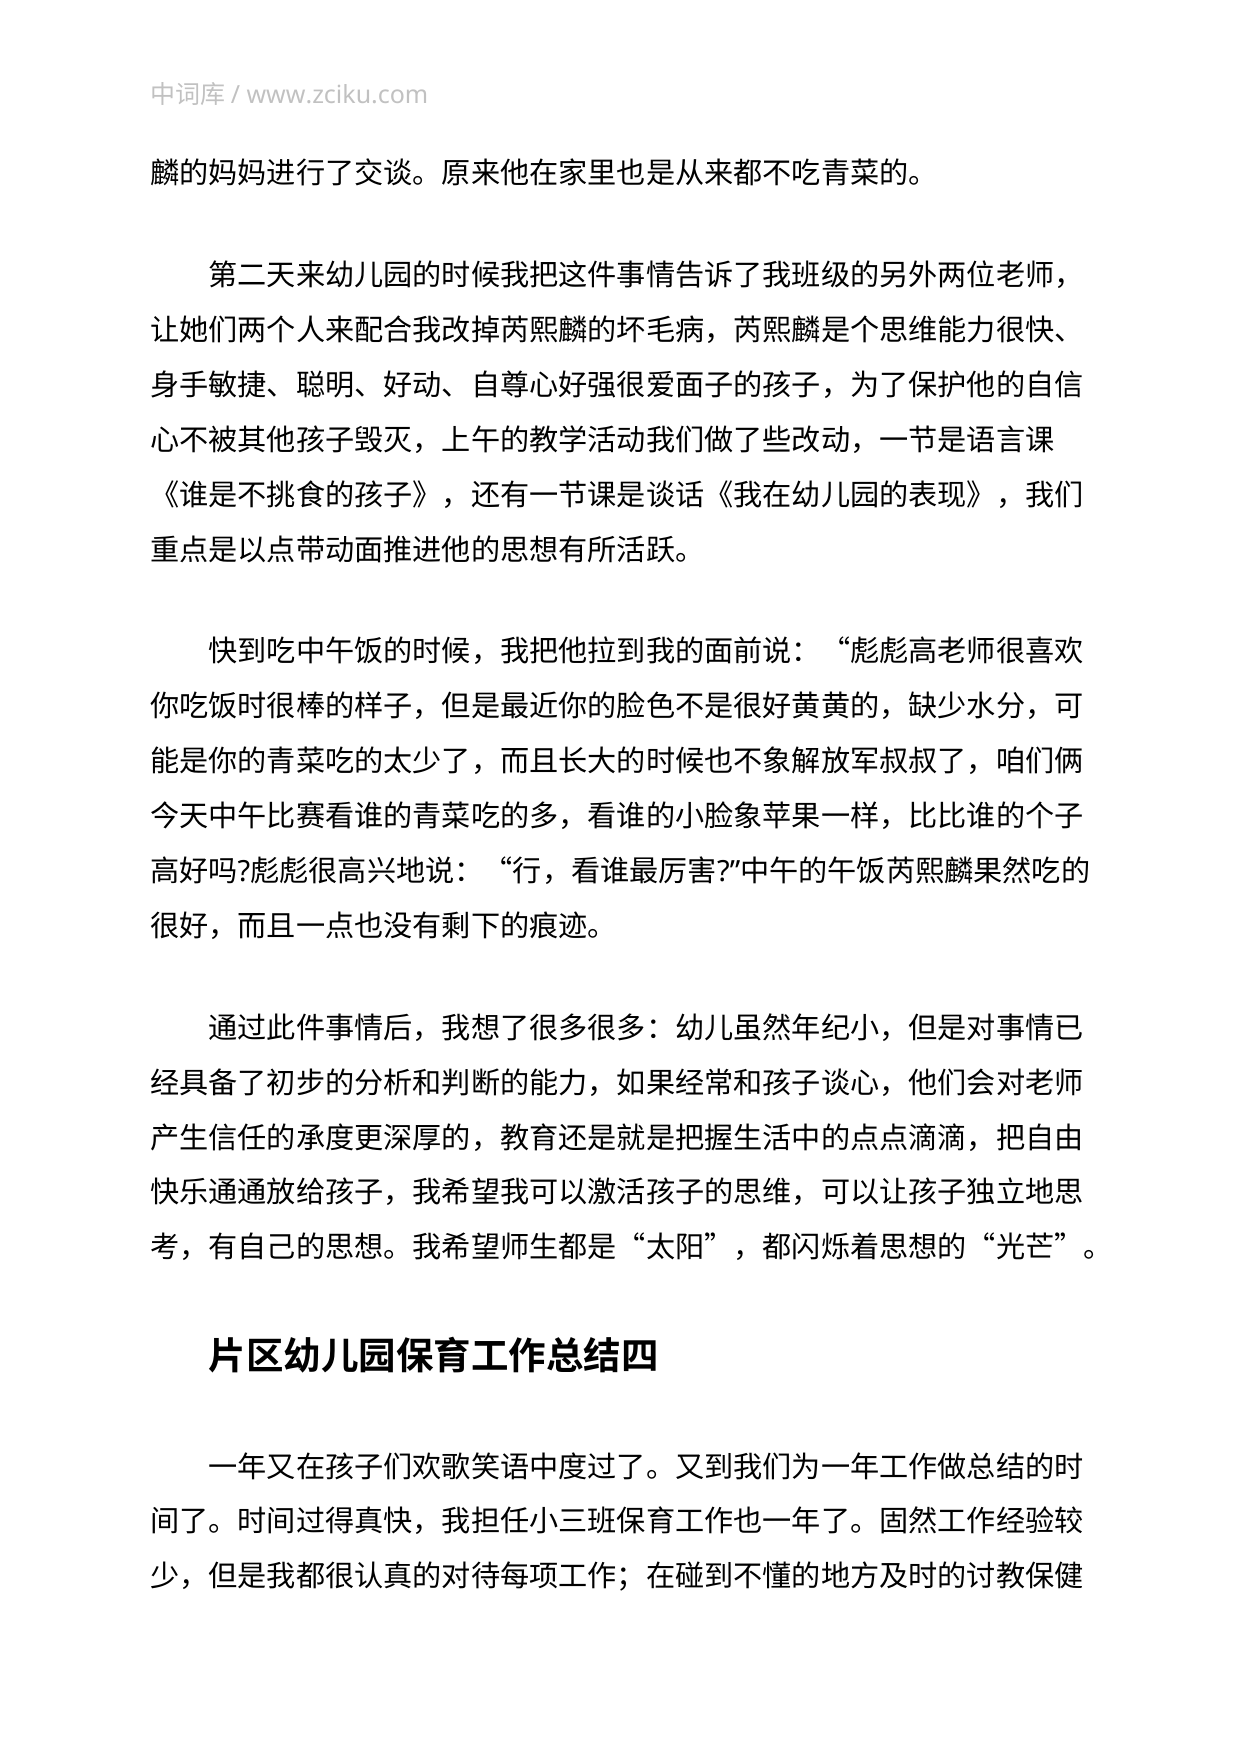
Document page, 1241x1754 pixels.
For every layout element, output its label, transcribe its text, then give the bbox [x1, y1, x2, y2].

text 第二天来幼儿园的时候我把这件事情告诉了我班级的另外两位老师，让她们两个人来配合我改掉芮熙麟的坏毛病，芮熙麟是个思维能力很快、身手敏捷、聪明、好动、自尊心好强很爱面子的孩子，为了保护他的自信心不被其他孩子毁灭，上午的教学活动我们做了些改动，一节是语言课《谁是不挑食的孩子》，还有一节课是谈话《我在幼儿园的表现》，我们重点是以点带动面推进他的思想有所活跃。 [150, 252, 1090, 568]
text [150, 1443, 1090, 1595]
text 快到吃中午饭的时候，我把他拉到我的面前说：“彪彪高老师很喜欢你吃饭时很棒的样子，但是最近你的脸色不是很好黄黄的，缺少水分，可能是你的青菜吃的太少了，而且长大的时候也不象解放军叔叔了，咱们俩今天中午比赛看谁的青菜吃的多，看谁的小脸象苹果一样，比比谁的个子高好吗?彪彪很高兴地说：“行，看谁最厉害?”中午的午饭芮熙麟果然吃的很好，而且一点也没有剩下的痕迹。 [150, 628, 1090, 945]
text 片区幼儿园保育工作总结四 [150, 1326, 1090, 1380]
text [150, 150, 1090, 192]
text 通过此件事情后，我想了很多很多：幼儿虽然年纪小，但是对事情已经具备了初步的分析和判断的能力，如果经常和孩子谈心，他们会对老师产生信任的承度更深厚的，教育还是就是把握生活中的点点滴滴，把自由快乐通通放给孩子，我希望我可以激活孩子的思维，可以让孩子独立地思考，有自己的思想。我希望师生都是“太阳”，都闪烁着思想的“光芒”。 [150, 1004, 1090, 1266]
